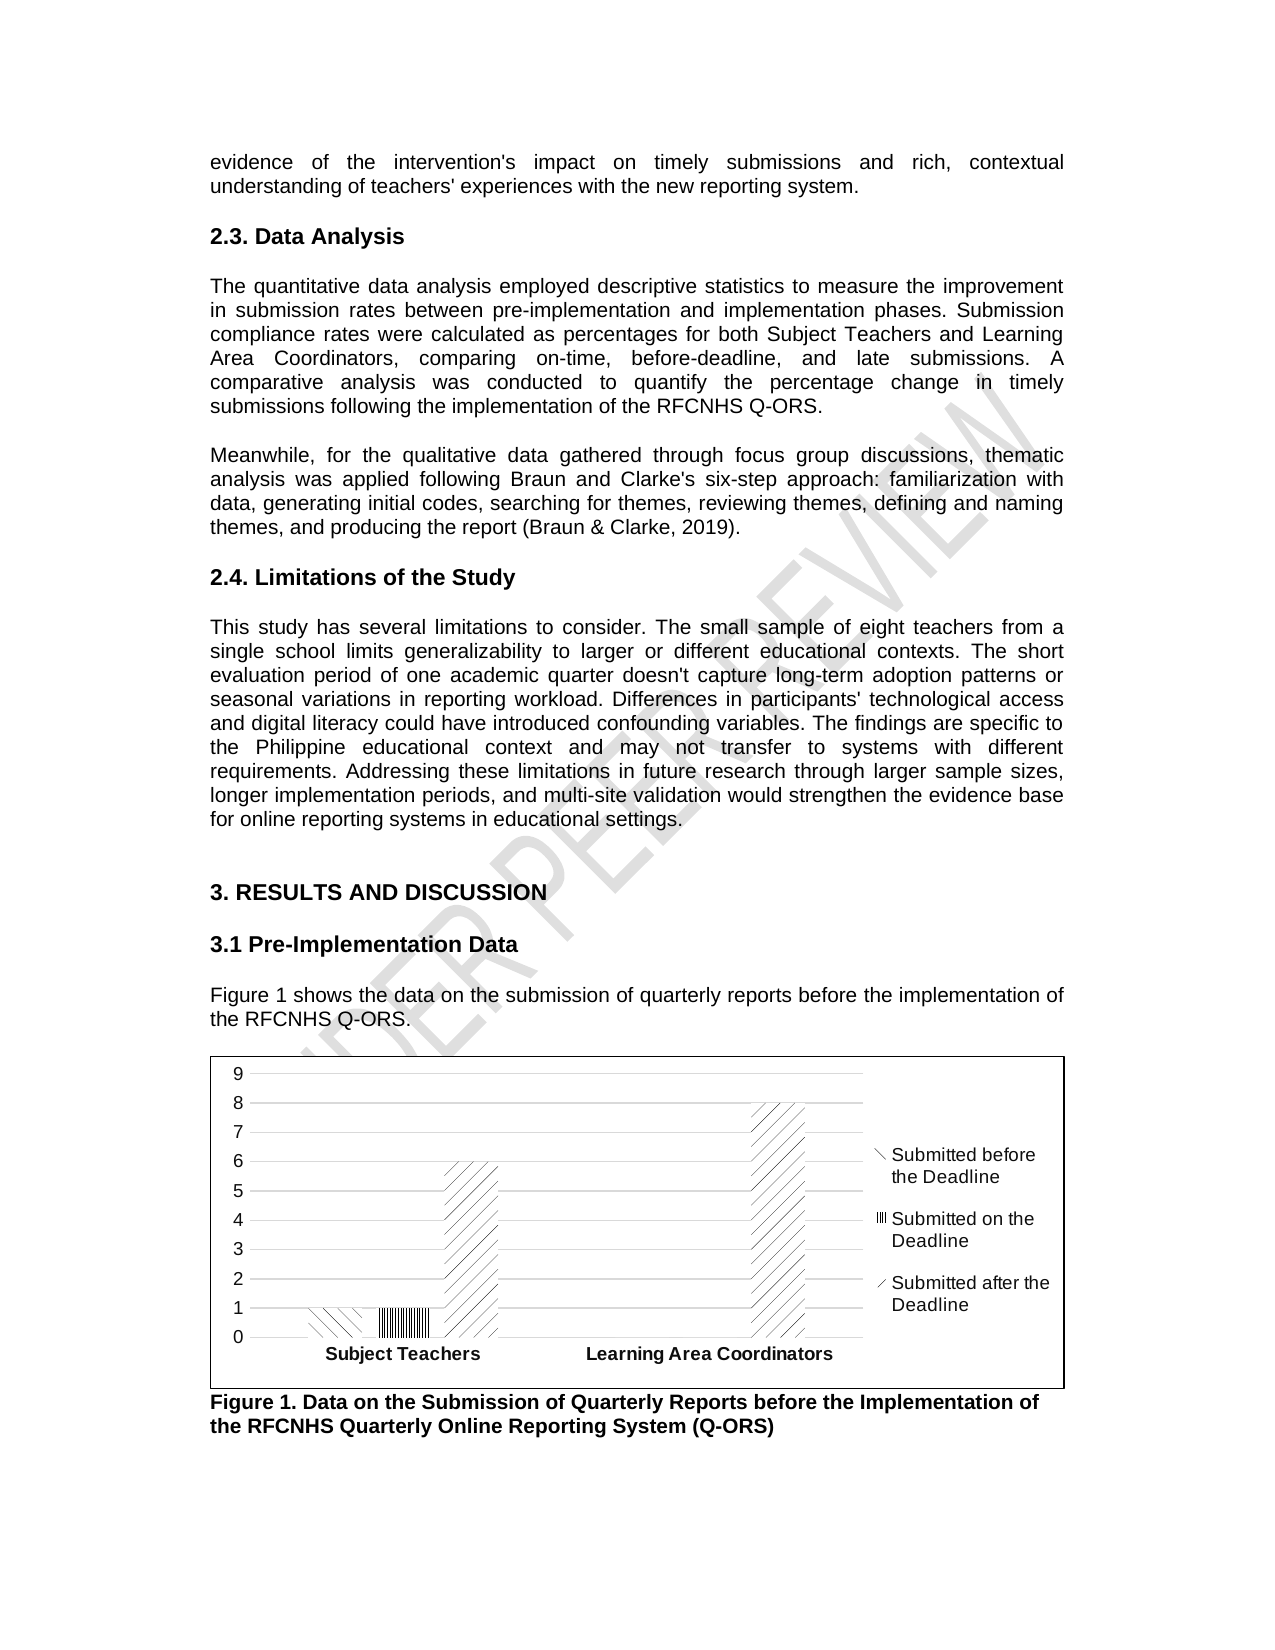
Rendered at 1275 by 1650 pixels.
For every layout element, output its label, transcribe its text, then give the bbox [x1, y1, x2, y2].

text 3. results and discussion [210, 879, 1065, 905]
text 3.1 Pre-Implementation Data [210, 931, 1065, 958]
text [210, 150, 1065, 198]
text This study has several limitations to consider. The small sample of eight teachers from a single school limits generalizability to larger or different educational contexts. The short evaluation period of one academic quarter doesn't capture long-term adoption patterns or seasonal variations in reporting workload. Differences in participants' technological access and digital literacy could have introduced confounding variables. The findings are specific to the Philippine educational context and may not transfer to systems with different requirements. Addressing these limitations in future research through larger sample sizes, longer implementation periods, and multi-site validation would strengthen the evidence base for online reporting systems in educational settings. [210, 615, 1065, 831]
text The quantitative data analysis employed descriptive statistics to measure the improvement in submission rates between pre-implementation and implementation phases. Submission compliance rates were calculated as percentages for both Subject Teachers and Learning Area Coordinators, comparing on-time, before-deadline, and late submissions. A comparative analysis was conducted to quantify the percentage change in timely submissions following the implementation of the RFCNHS Q-ORS. [210, 274, 1065, 418]
text Meanwhile, for the qualitative data gathered through focus group discussions, thematic analysis was applied following Braun and Clarke's six-step approach: familiarization with data, generating initial codes, searching for themes, reviewing themes, defining and naming themes, and producing the report (Braun & Clarke, 2019). [210, 443, 1065, 539]
text 2.3. Data Analysis [210, 223, 1065, 249]
text Figure 1 shows the data on the submission of quarterly reports before the implementation of the RFCNHS Q-ORS. [210, 983, 1065, 1031]
text 2.4. Limitations of the Study [210, 564, 1065, 590]
text Figure 1. Data on the Submission of Quarterly Reports before the Implementation of the RFCNHS Quarterly Online Reporting System (Q-ORS) [210, 1389, 1065, 1437]
